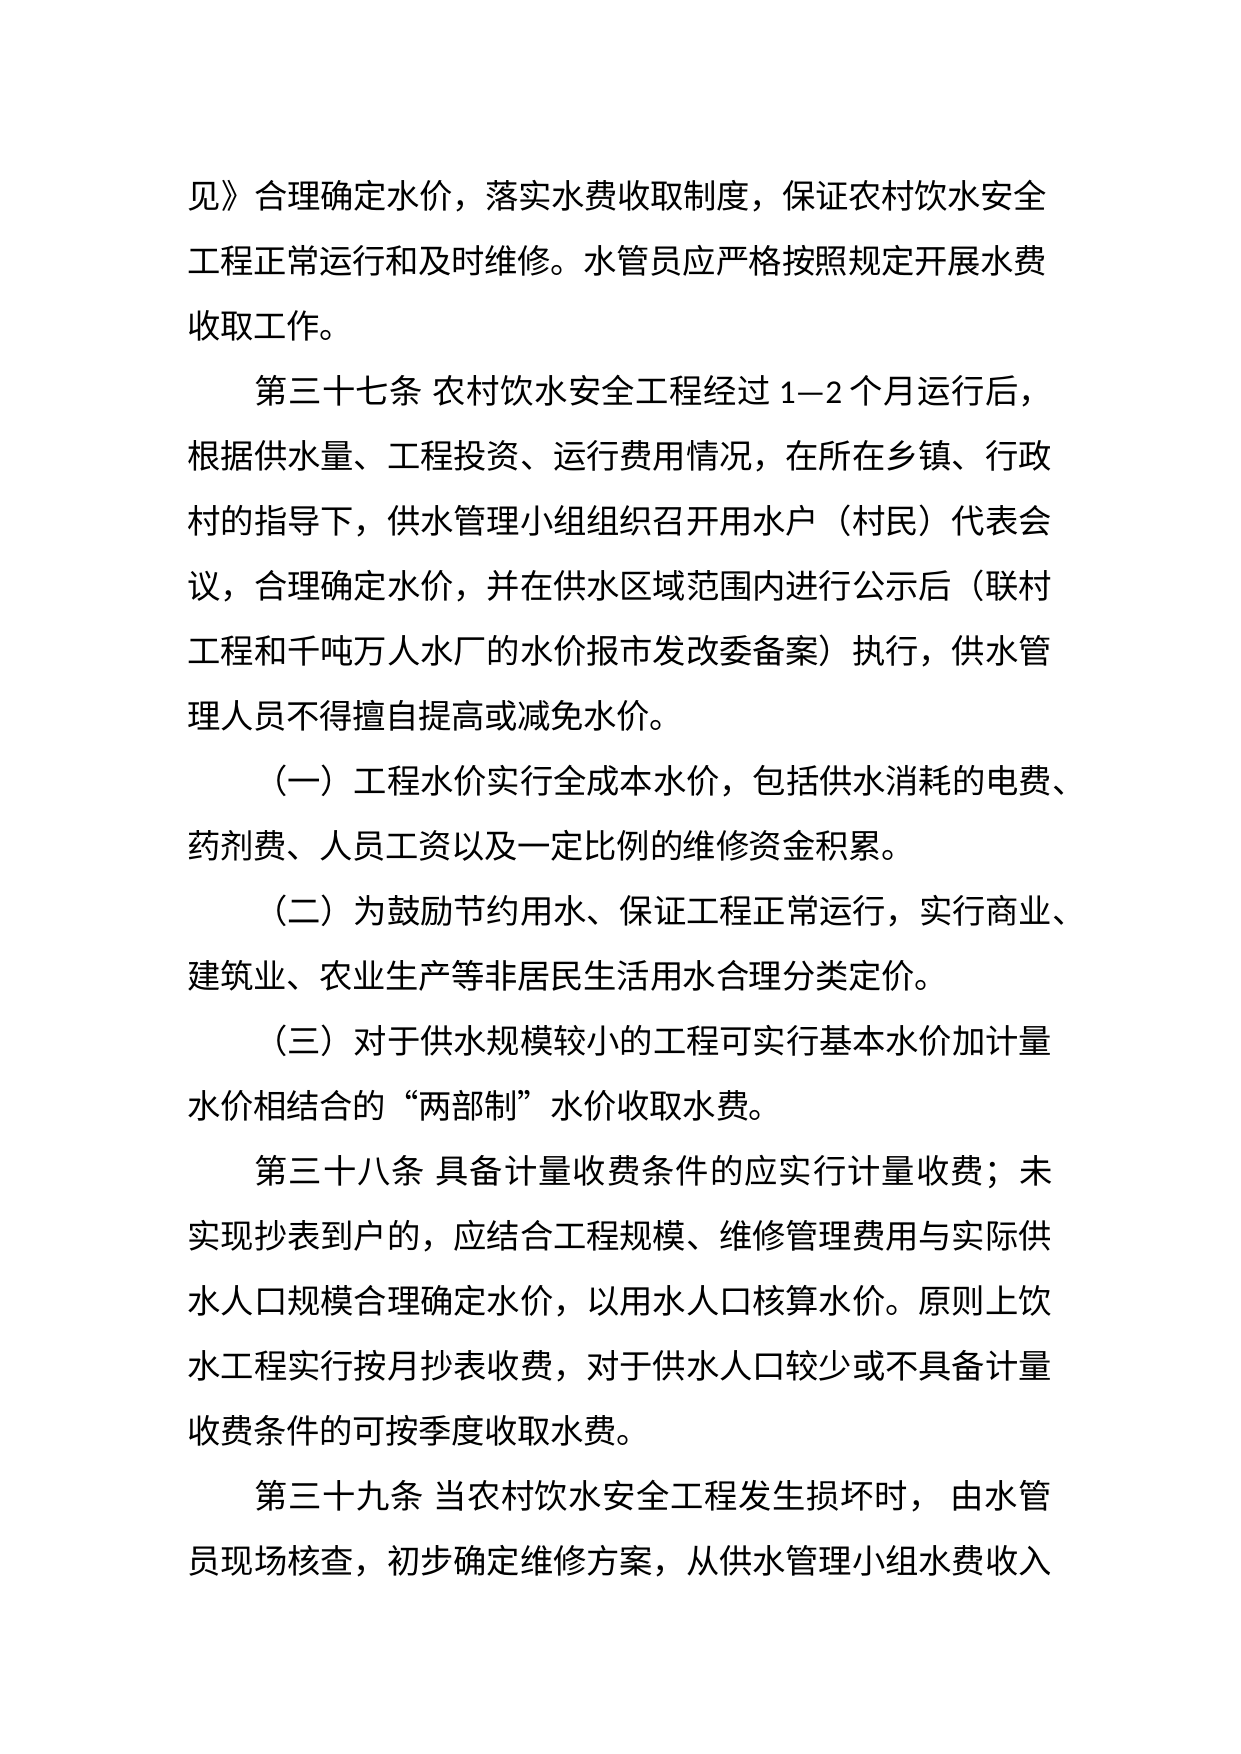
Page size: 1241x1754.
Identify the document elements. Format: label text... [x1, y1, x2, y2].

text （二）为鼓励节约用水、保证工程正常运行，实行商业、建筑业、农业生产等非居民生活用水合理分类定价。 [187, 877, 1053, 1007]
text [187, 1462, 1053, 1592]
text （三）对于供水规模较小的工程可实行基本水价加计量水价相结合的“两部制”水价收取水费。 [187, 1007, 1053, 1137]
text （一）工程水价实行全成本水价，包括供水消耗的电费、药剂费、人员工资以及一定比例的维修资金积累。 [187, 747, 1053, 877]
text 第三十七条 农村饮水安全工程经过1—2个月运行后，根据供水量、工程投资、运行费用情况，在所在乡镇、行政村的指导下，供水管理小组组织召开用水户（村民）代表会议，合理确定水价，并在供水区域范围内进行公示后（联村工程和千吨万人水厂的水价报市发改委备案）执行，供水管理人员不得擅自提高或减免水价。 [187, 357, 1053, 747]
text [187, 162, 1053, 357]
text 第三十八条 具备计量收费条件的应实行计量收费；未实现抄表到户的，应结合工程规模、维修管理费用与实际供水人口规模合理确定水价，以用水人口核算水价。原则上饮水工程实行按月抄表收费，对于供水人口较少或不具备计量收费条件的可按季度收取水费。 [187, 1137, 1053, 1462]
